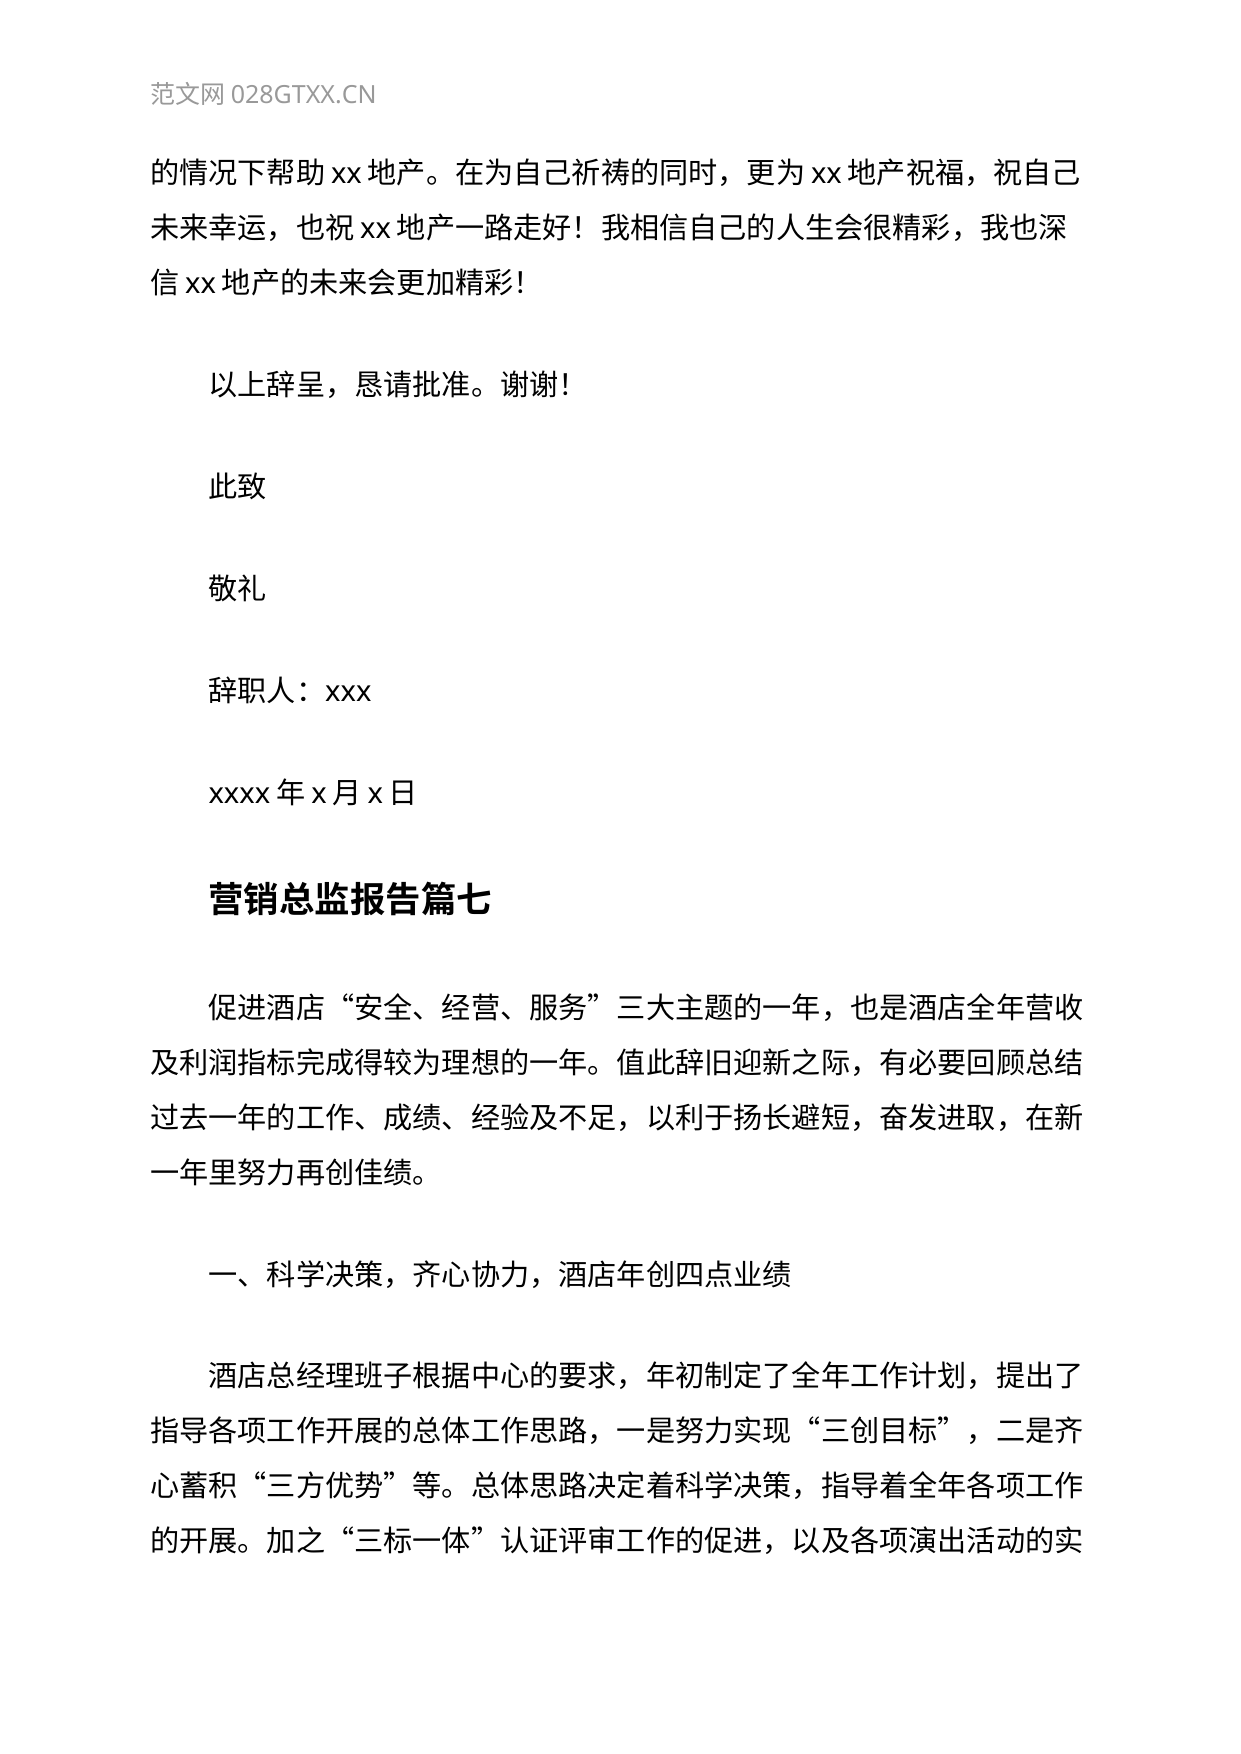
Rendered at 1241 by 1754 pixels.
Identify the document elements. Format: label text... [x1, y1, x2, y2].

text 此致 [150, 464, 1090, 506]
text 以上辞呈，恳请批准。谢谢！ [150, 362, 1090, 404]
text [150, 1353, 1090, 1560]
text 营销总监报告篇七 [150, 871, 1090, 922]
text 敬礼 [150, 566, 1090, 608]
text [150, 150, 1090, 302]
text 一、科学决策，齐心协力，酒店年创四点业绩 [150, 1251, 1090, 1293]
text 促进酒店“安全、经营、服务”三大主题的一年，也是酒店全年营收及利润指标完成得较为理想的一年。值此辞旧迎新之际，有必要回顾总结过去一年的工作、成绩、经验及不足，以利于扬长避短，奋发进取，在新一年里努力再创佳绩。 [150, 985, 1090, 1192]
text 辞职人：xxx [150, 667, 1090, 710]
text xxxx年x月x日 [150, 769, 1090, 812]
